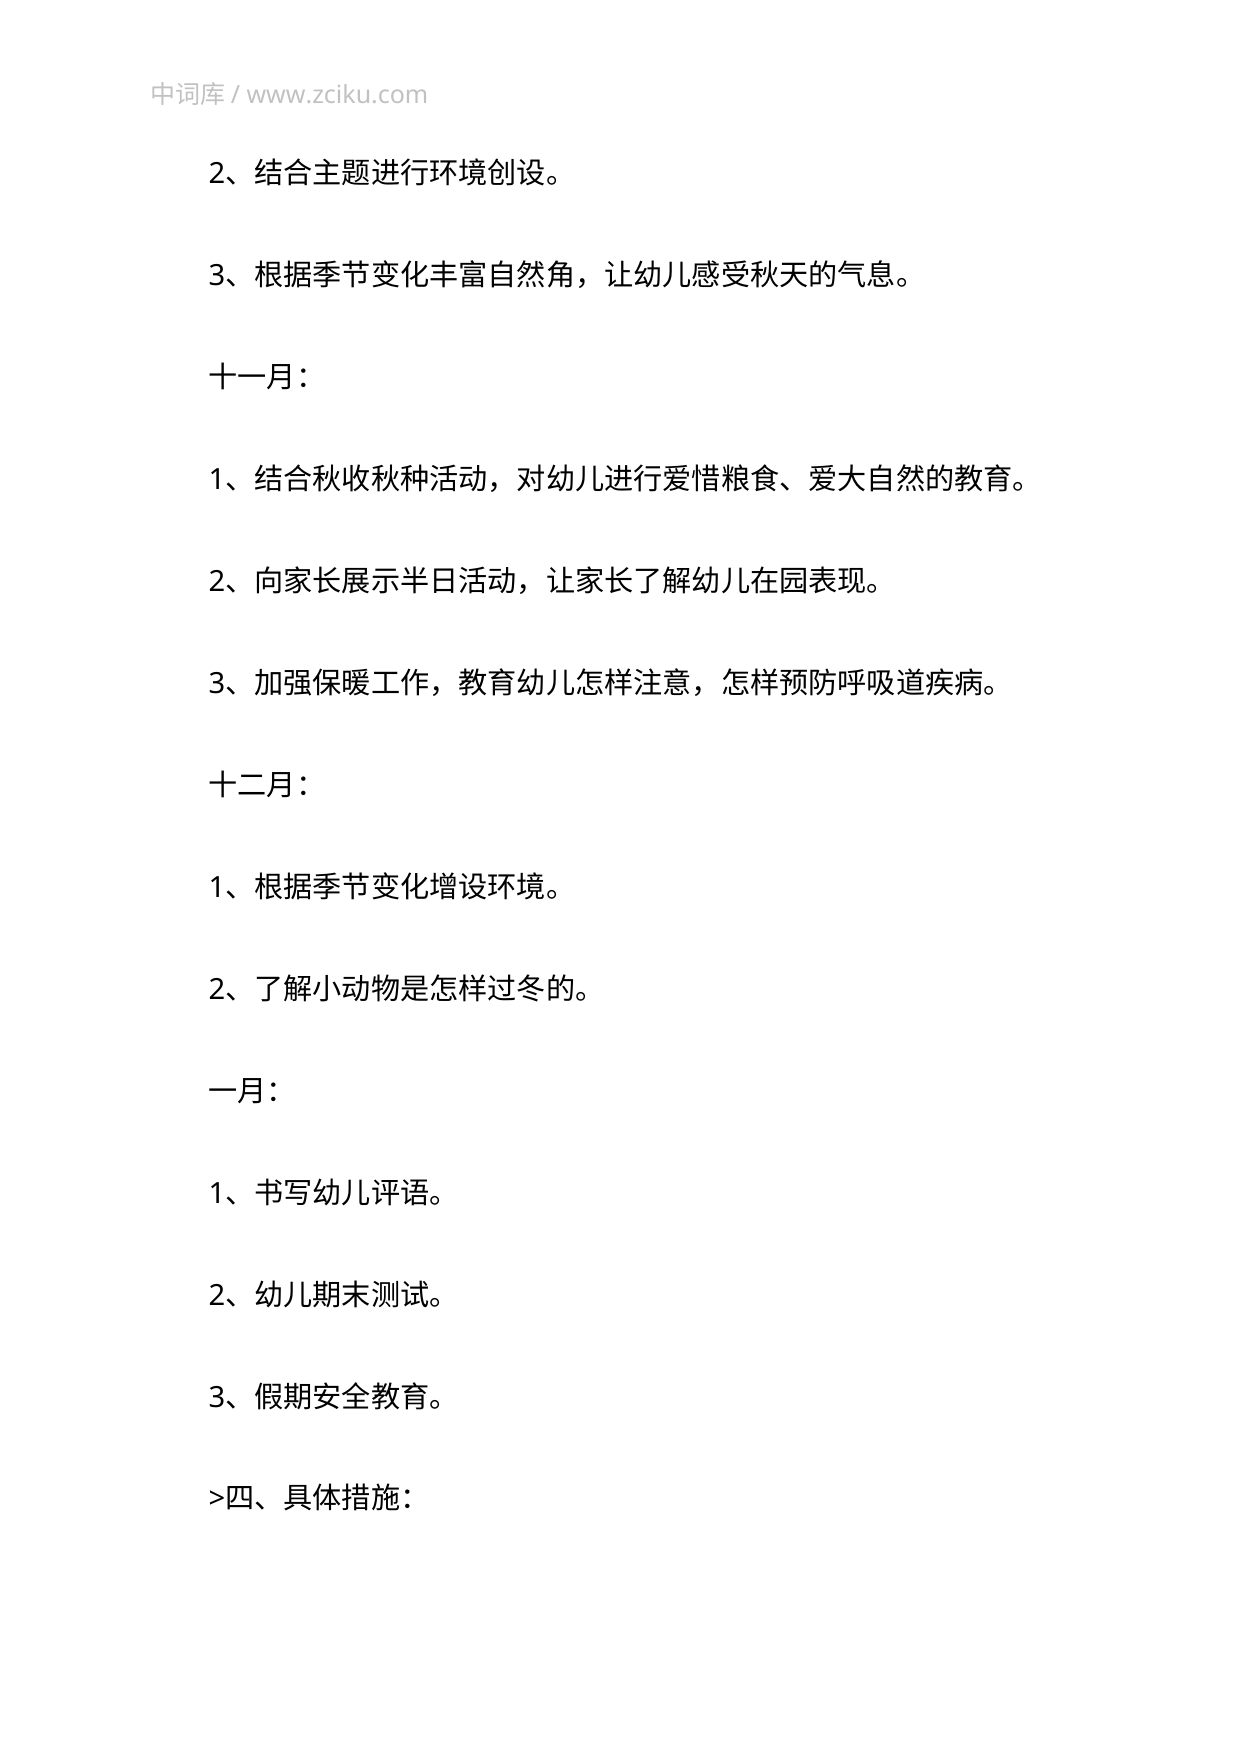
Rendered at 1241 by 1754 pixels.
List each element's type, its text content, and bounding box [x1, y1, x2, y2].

text 2、向家长展示半日活动，让家长了解幼儿在园表现。 [150, 558, 1090, 600]
text 3、假期安全教育。 [150, 1373, 1090, 1416]
text 2、了解小动物是怎样过冬的。 [150, 965, 1090, 1008]
text 2、幼儿期末测试。 [150, 1271, 1090, 1313]
text 3、加强保暖工作，教育幼儿怎样注意，怎样预防呼吸道疾病。 [150, 660, 1090, 702]
text 十一月： [150, 354, 1090, 396]
text 一月： [150, 1067, 1090, 1110]
text 1、结合秋收秋种活动，对幼儿进行爱惜粮食、爱大自然的教育。 [150, 456, 1090, 498]
text 1、根据季节变化增设环境。 [150, 863, 1090, 906]
text >四、具体措施： [150, 1475, 1090, 1517]
text 2、结合主题进行环境创设。 [150, 150, 1090, 192]
text 十二月： [150, 762, 1090, 804]
text 1、书写幼儿评语。 [150, 1169, 1090, 1212]
text 3、根据季节变化丰富自然角，让幼儿感受秋天的气息。 [150, 252, 1090, 294]
